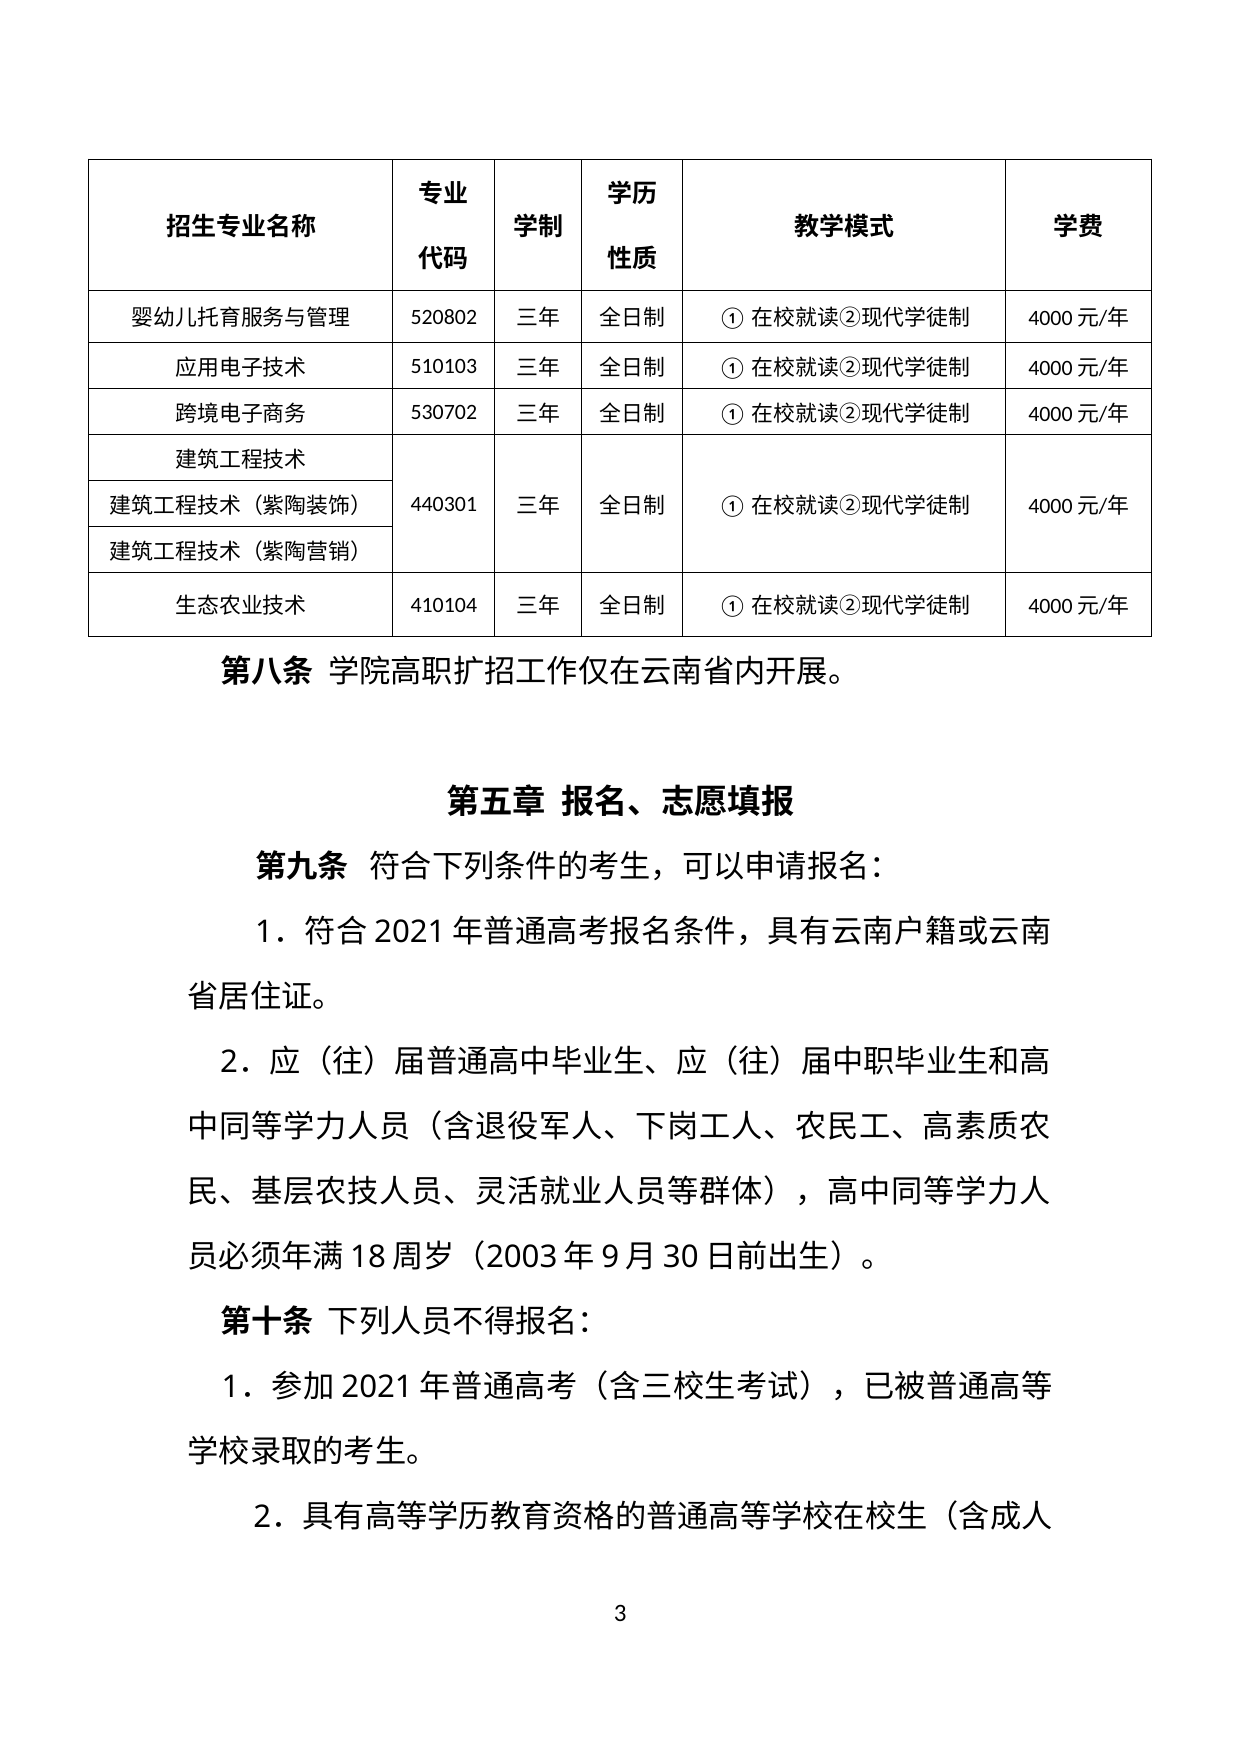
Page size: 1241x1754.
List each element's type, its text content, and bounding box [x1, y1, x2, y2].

table_header 学费 [1006, 160, 1151, 289]
table_cell ①在校就读②现代学徒制 [683, 343, 1005, 388]
table_cell 4000元/年 [1006, 435, 1151, 572]
table_cell 510103 [393, 343, 494, 388]
table_header 学历 性质 [582, 160, 682, 289]
table_cell 婴幼儿托育服务与管理 [89, 291, 392, 342]
table_cell 建筑工程技术 [89, 435, 392, 480]
table_cell 三年 [495, 573, 581, 636]
table_cell 440301 [393, 435, 494, 572]
table_cell 三年 [495, 291, 581, 342]
table_cell ①在校就读②现代学徒制 [683, 573, 1005, 636]
table_cell 全日制 [582, 573, 682, 636]
table_cell 应用电子技术 [89, 343, 392, 388]
table_cell 建筑工程技术（紫陶营销） [89, 527, 392, 572]
text 第九条 符合下列条件的考生，可以申请报名： [187, 832, 1053, 897]
text 第五章 报名、志愿填报 [187, 767, 1053, 832]
text 1．符合2021年普通高考报名条件，具有云南户籍或云南省居住证。 [187, 897, 1053, 1027]
text 2．应（往）届普通高中毕业生、应（往）届中职毕业生和高中同等学力人员（含退役军人、下岗工人、农民工、高素质农民、基层农技人员、灵活就业人员等群体），高中同等学力人员必须年满18周岁（2003年9月30日前出生）。 [187, 1027, 1053, 1287]
table_cell 520802 [393, 291, 494, 342]
table_cell 4000元/年 [1006, 291, 1151, 342]
table_cell 全日制 [582, 291, 682, 342]
table_header 专业 代码 [393, 160, 494, 289]
table_cell 全日制 [582, 435, 682, 572]
table_cell 三年 [495, 389, 581, 434]
table_cell 建筑工程技术（紫陶装饰） [89, 481, 392, 526]
table_cell 4000元/年 [1006, 343, 1151, 388]
table_cell 生态农业技术 [89, 573, 392, 636]
text 第十条 下列人员不得报名： [187, 1287, 1053, 1352]
text 1．参加2021年普通高考（含三校生考试），已被普通高等学校录取的考生。 [187, 1352, 1053, 1482]
table_header 招生专业名称 [89, 160, 392, 289]
table_cell 三年 [495, 435, 581, 572]
table_cell ①在校就读②现代学徒制 [683, 389, 1005, 434]
table_cell ①在校就读②现代学徒制 [683, 435, 1005, 572]
table_cell 410104 [393, 573, 494, 636]
table_header 学制 [495, 160, 581, 289]
table_cell 4000元/年 [1006, 389, 1151, 434]
table_cell 全日制 [582, 343, 682, 388]
table_cell 530702 [393, 389, 494, 434]
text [187, 1482, 1053, 1547]
table_cell 4000元/年 [1006, 573, 1151, 636]
text 第八条 学院高职扩招工作仅在云南省内开展。 [187, 637, 1053, 702]
table_header 教学模式 [683, 160, 1005, 289]
table_cell 三年 [495, 343, 581, 388]
table_cell ①在校就读②现代学徒制 [683, 291, 1005, 342]
table_cell 跨境电子商务 [89, 389, 392, 434]
table_cell 全日制 [582, 389, 682, 434]
